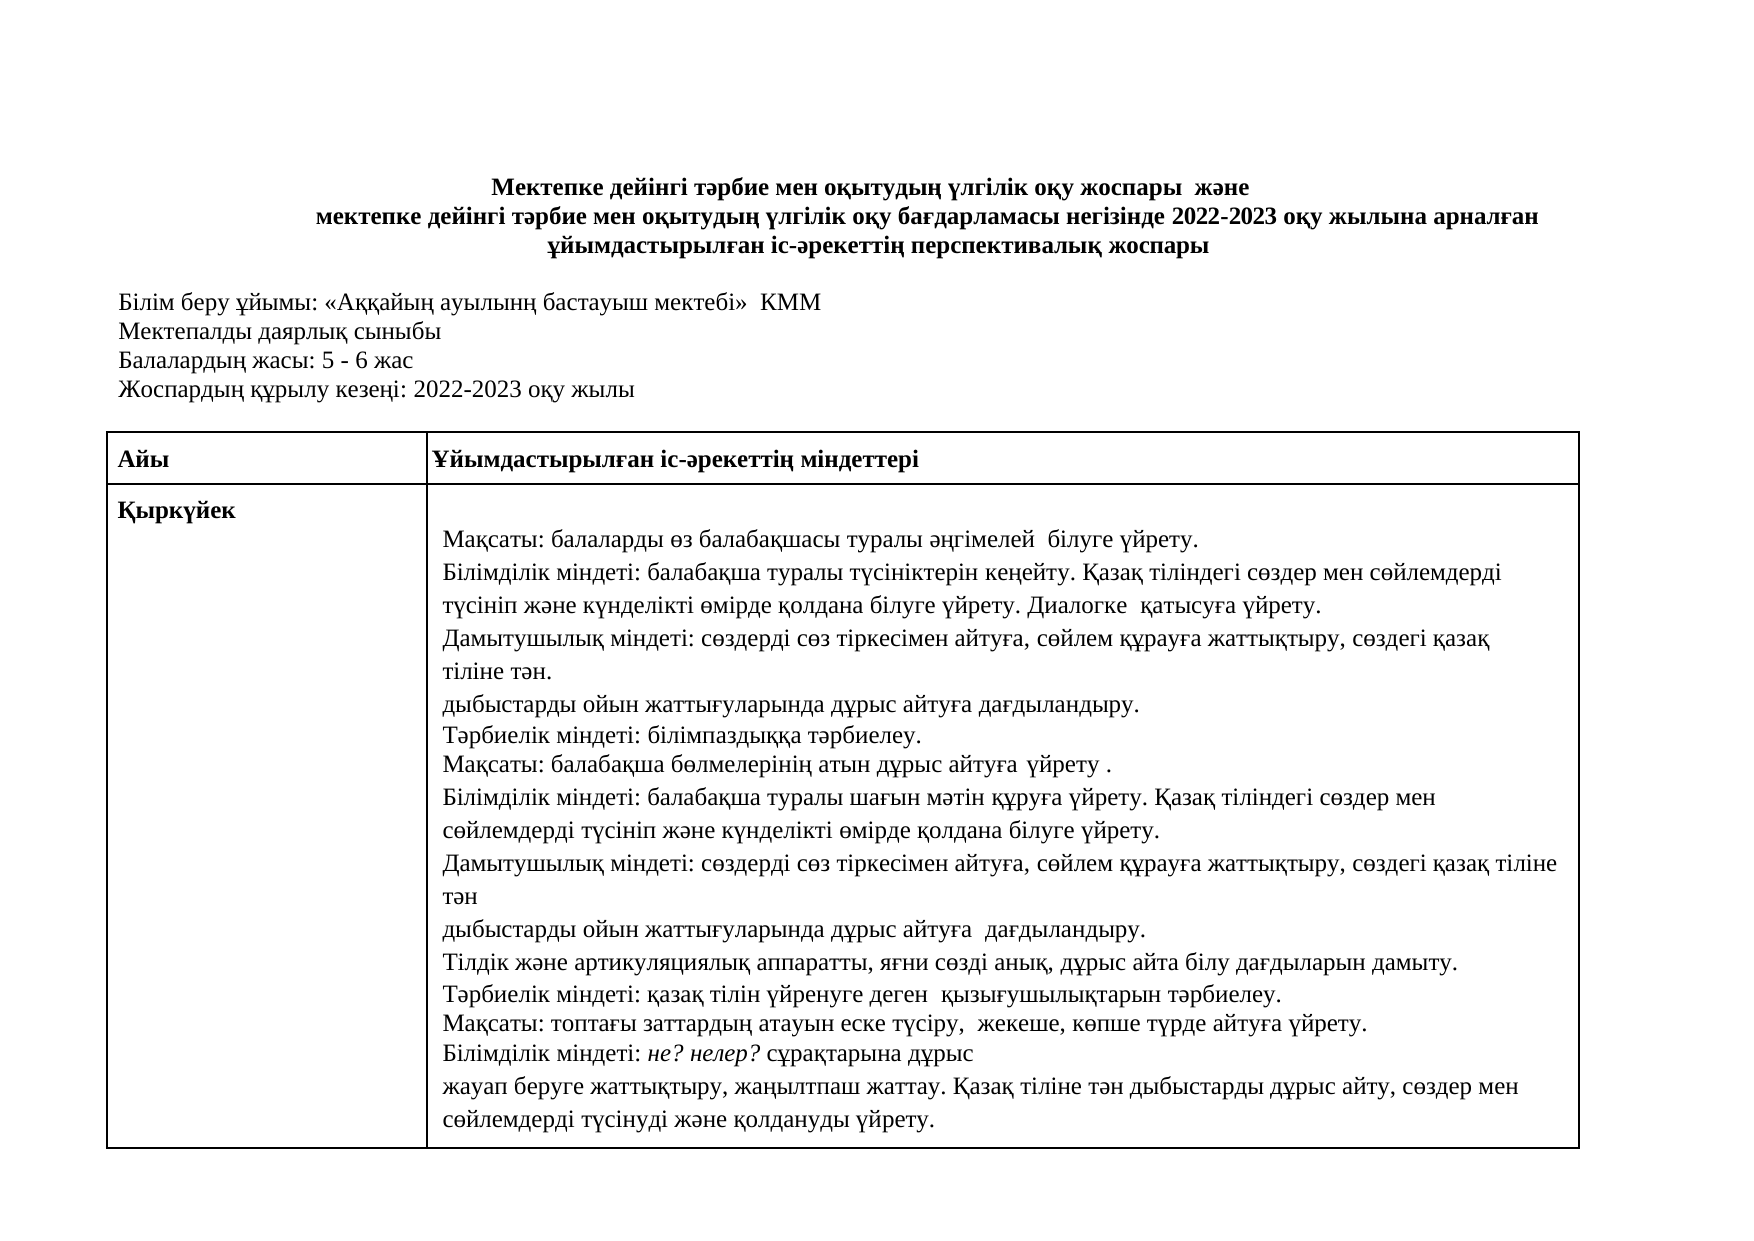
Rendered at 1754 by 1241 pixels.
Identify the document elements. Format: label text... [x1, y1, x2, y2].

text Жоспардың құрылу кезеңі: 2022-2023 оқу жылы [118, 374, 1636, 402]
table_cell Қыркүйек [108, 485, 426, 1147]
text мектепке дейінгі тәрбие мен оқытудың үлгілік оқу бағдарламасы негізінде 2022-2023 оқу жылына арналған ұйымдастырылған іс-әрекеттің перспективалық жоспары [134, 201, 1622, 259]
text Білім беру ұйымы: «Аққайың ауылынң бастауыш мектебі» КММ [118, 287, 1636, 316]
table_header Ұйымдастырылған іс-әрекеттің міндеттері [428, 433, 1578, 483]
text Мектепалды даярлық сыныбы [118, 316, 1636, 345]
table_header Айы [108, 433, 426, 483]
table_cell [428, 485, 1578, 1147]
text Балалардың жасы: 5 - 6 жас [118, 345, 1636, 374]
text Мектепке дейінгі тәрбие мен оқытудың үлгілік оқу жоспары және [118, 172, 1622, 201]
